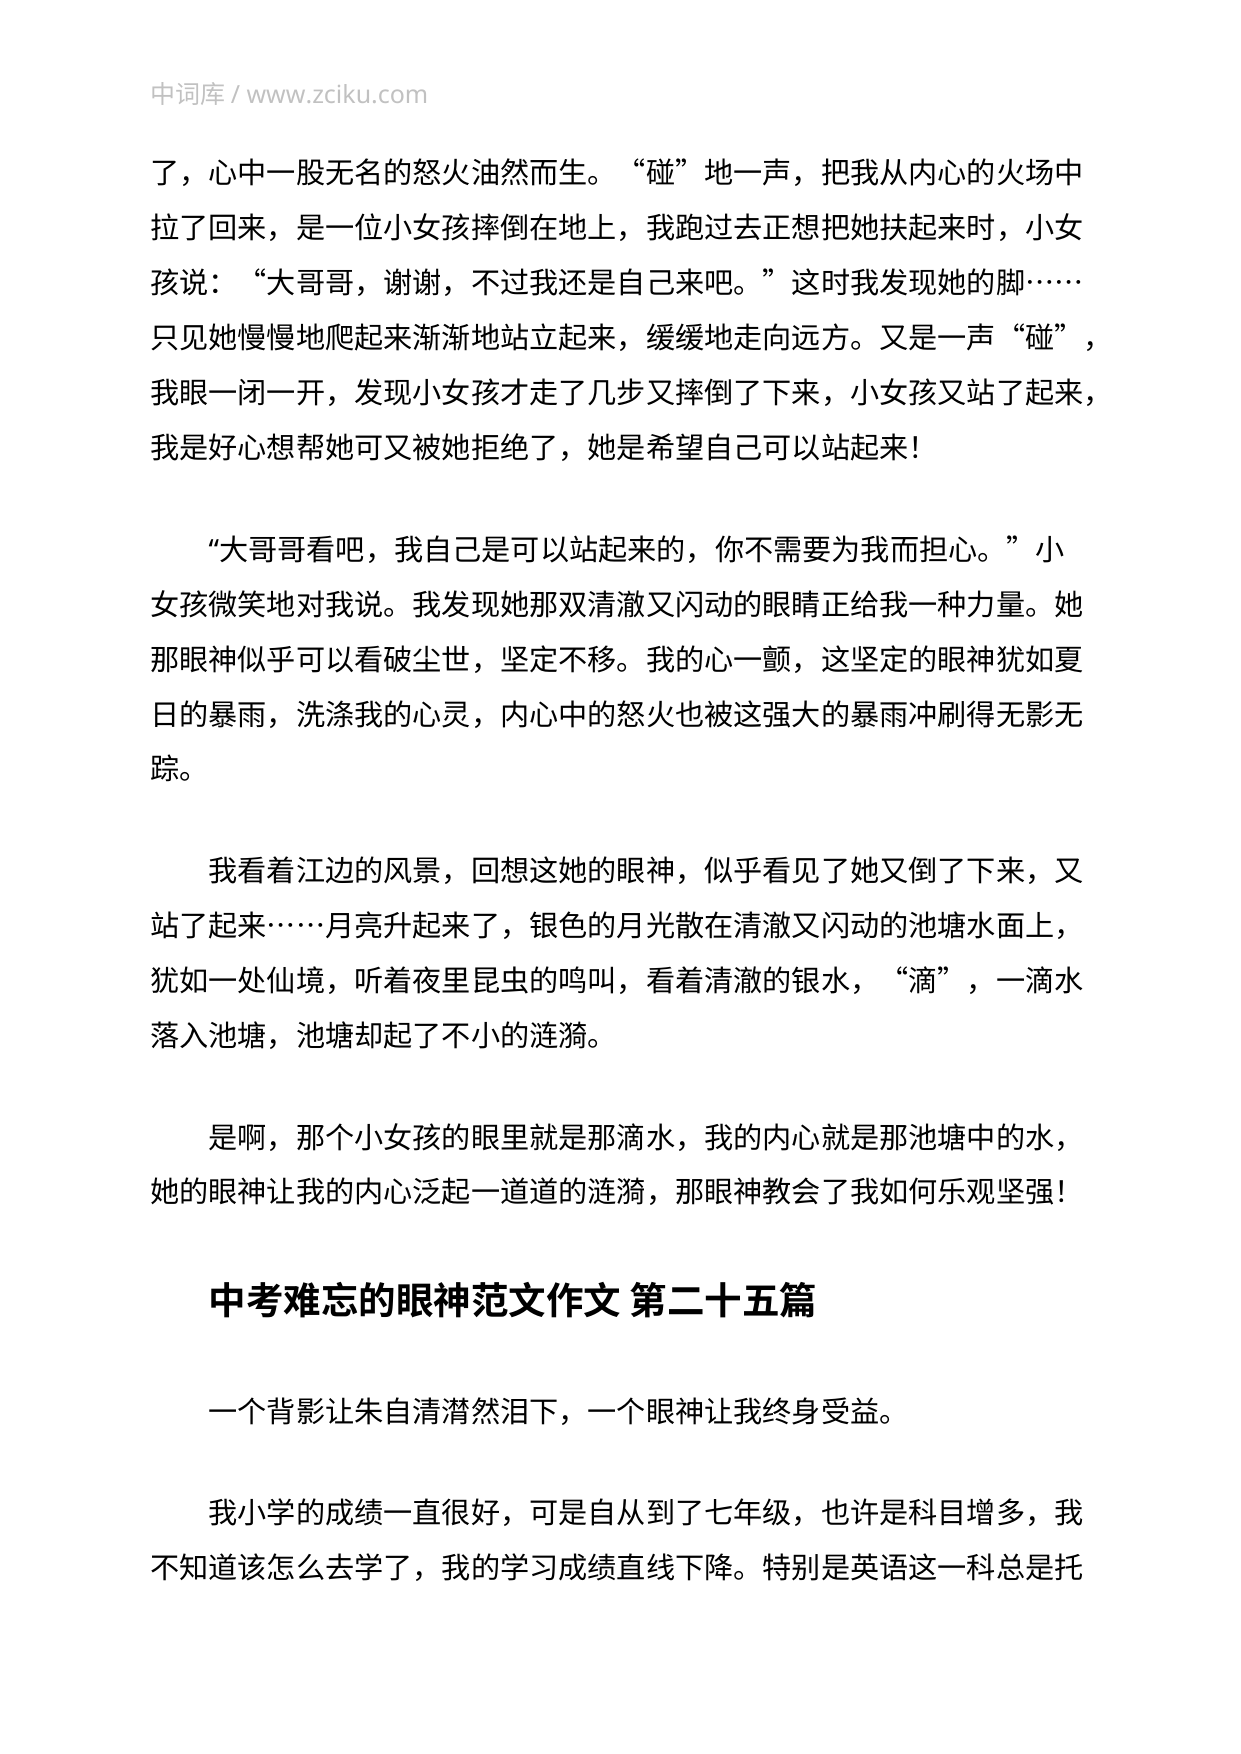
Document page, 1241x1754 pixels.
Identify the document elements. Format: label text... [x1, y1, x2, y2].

text “大哥哥看吧，我自己是可以站起来的，你不需要为我而担心。”小女孩微笑地对我说。我发现她那双清澈又闪动的眼睛正给我一种力量。她那眼神似乎可以看破尘世，坚定不移。我的心一颤，这坚定的眼神犹如夏日的暴雨，洗涤我的心灵，内心中的怒火也被这强大的暴雨冲刷得无影无踪。 [150, 526, 1090, 788]
text 我看着江边的风景，回想这她的眼神，似乎看见了她又倒了下来，又站了起来……月亮升起来了，银色的月光散在清澈又闪动的池塘水面上，犹如一处仙境，听着夜里昆虫的鸣叫，看着清澈的银水，“滴”，一滴水落入池塘，池塘却起了不小的涟漪。 [150, 848, 1090, 1055]
text 中考难忘的眼神范文作文 第二十五篇 [150, 1271, 1090, 1325]
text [150, 1490, 1090, 1587]
text 一个背影让朱自清潸然泪下，一个眼神让我终身受益。 [150, 1388, 1090, 1431]
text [150, 150, 1090, 467]
text 是啊，那个小女孩的眼里就是那滴水，我的内心就是那池塘中的水，她的眼神让我的内心泛起一道道的涟漪，那眼神教会了我如何乐观坚强！ [150, 1114, 1090, 1211]
